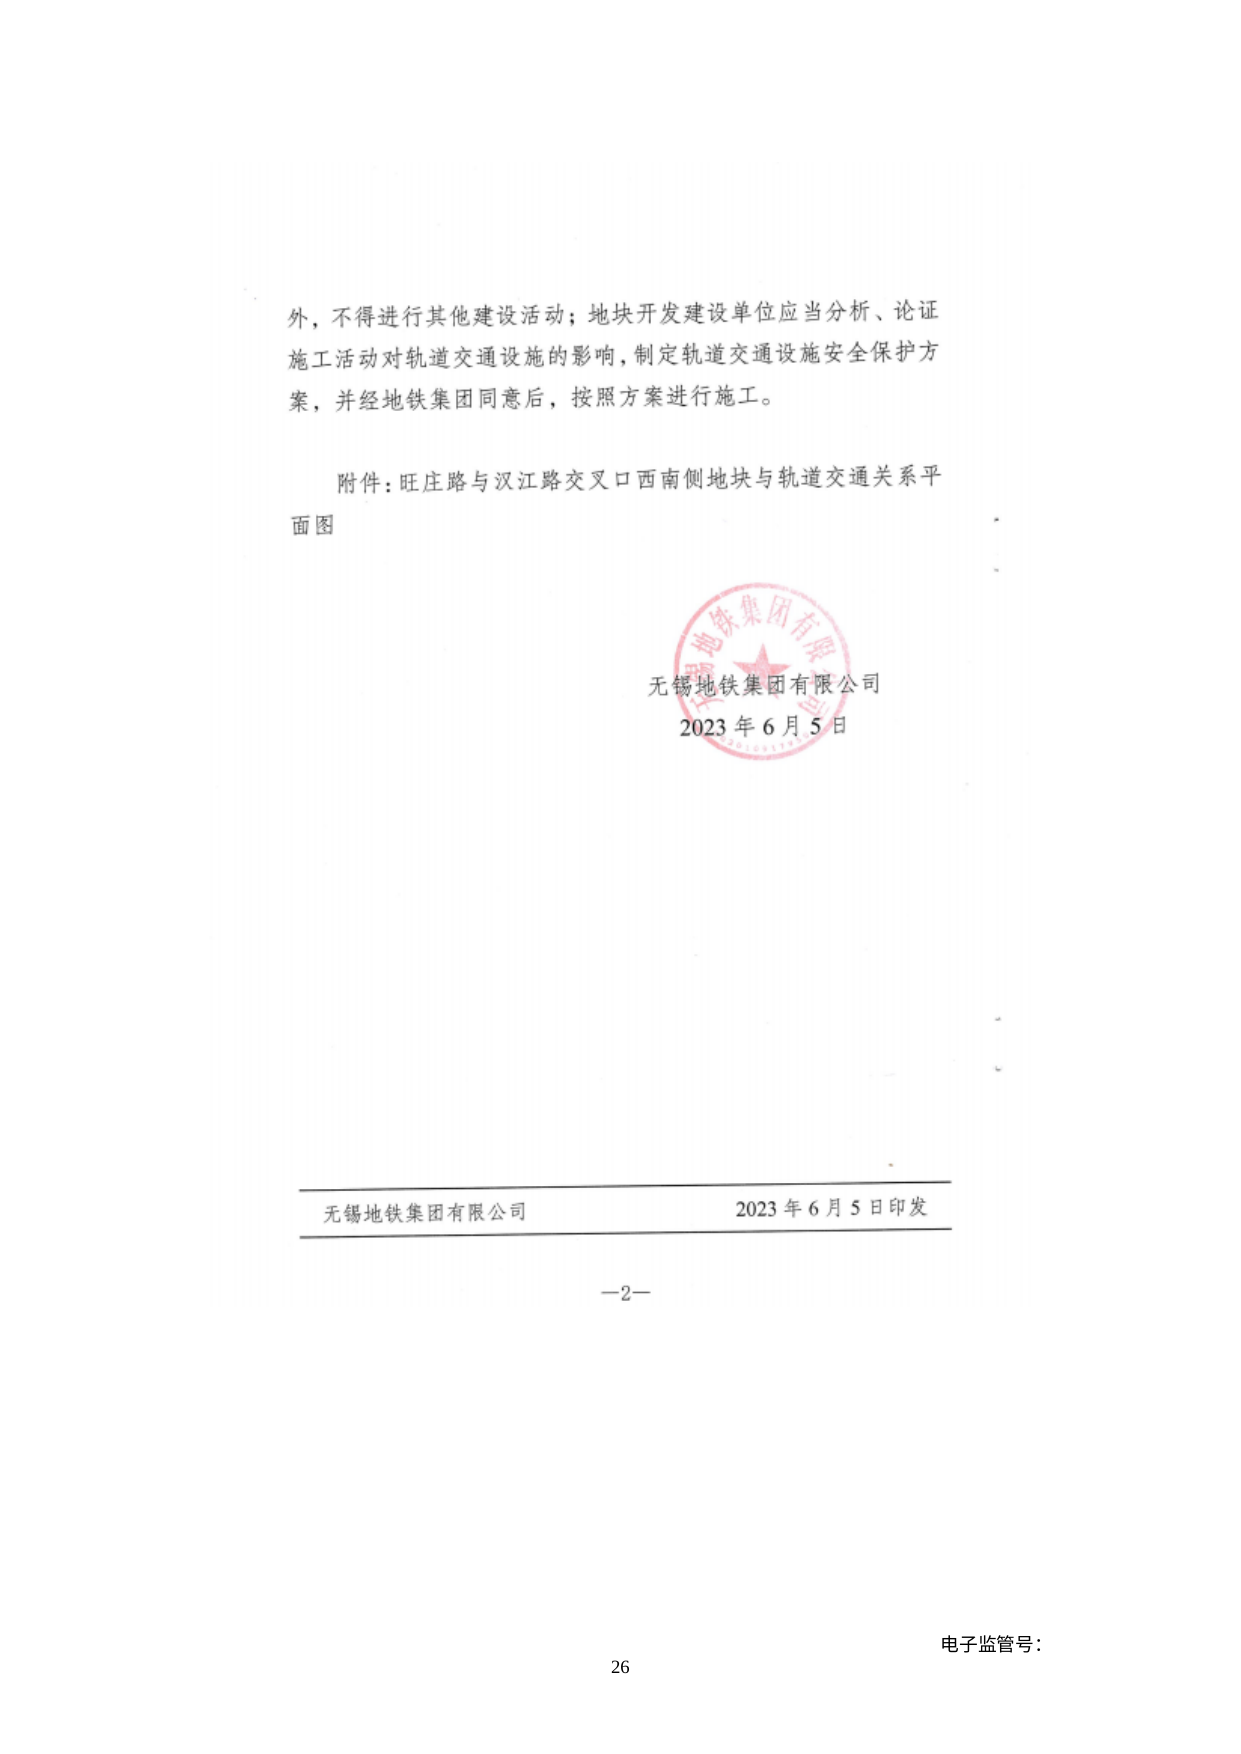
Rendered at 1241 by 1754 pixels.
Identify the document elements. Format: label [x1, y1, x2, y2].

picture [196, 162, 1044, 1307]
